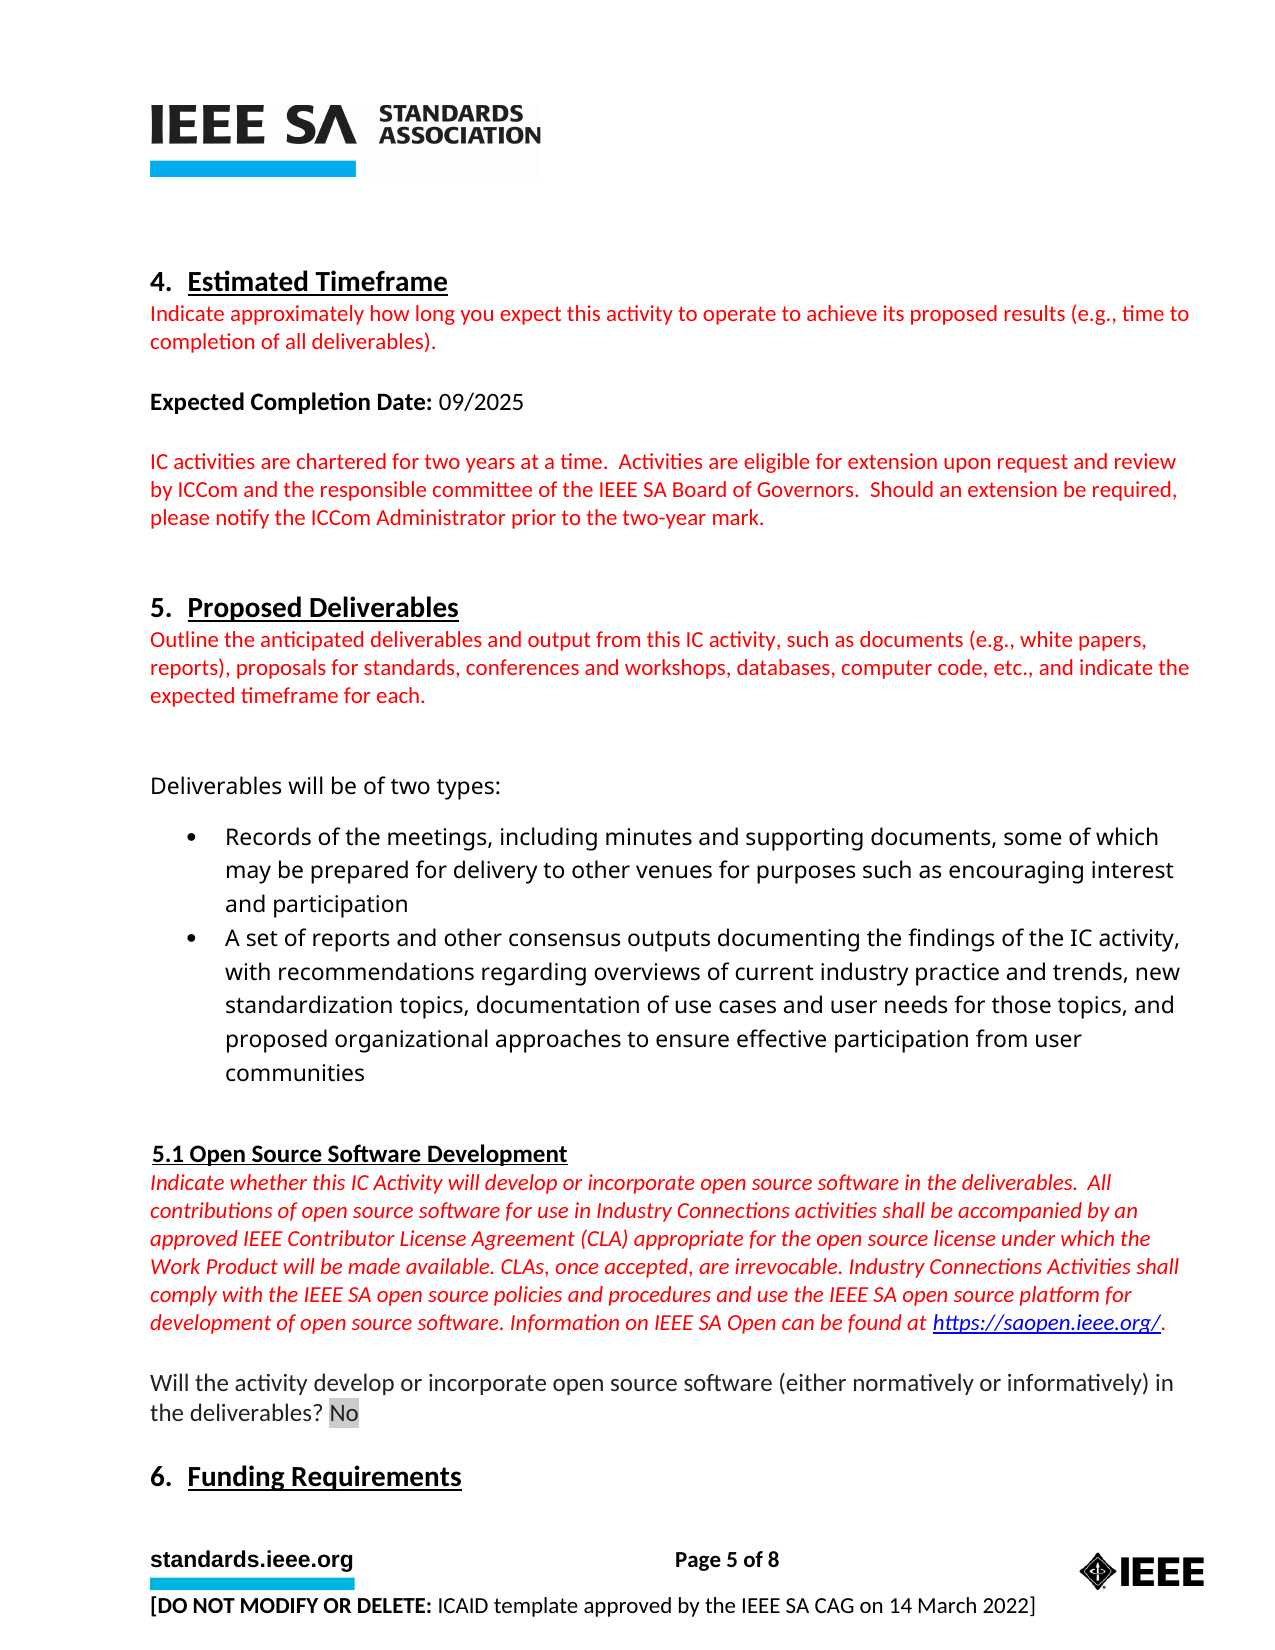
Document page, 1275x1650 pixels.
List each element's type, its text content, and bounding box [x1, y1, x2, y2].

text Indicate whether this IC Activity will develop or incorporate open source software in the deliverables. All contributions of open source software for use in Industry Connections activities shall be accompanied by an approved IEEE Contributor License Agreement (CLA) appropriate for the open source license under which the Work Product will be made available. CLAs, once accepted, are irrevocable. Industry Connections Activities shall comply with the IEEE SA open source policies and procedures and use the IEEE SA open source platform for development of open source software. Information on IEEE SA Open can be found at https://saopen.ieee.org/. [150, 1168, 1200, 1336]
list 5.1 Open Source Software Development [152, 1138, 1200, 1168]
text IC activities are chartered for two years at a time. Activities are eligible for extension upon request and review by ICCom and the responsible committee of the IEEE SA Board of Governors. Should an extension be required, please notify the ICCom Administrator prior to the two-year mark. [150, 447, 1200, 531]
picture [150, 105, 541, 177]
text Deliverables will be of two types: [150, 770, 1200, 801]
list Estimated Timeframe [150, 263, 1200, 299]
list Records of the meetings, including minutes and supporting documents, some of which may be prepared for delivery to other venues for purposes such as encouraging interest and participation [187, 821, 1200, 919]
list Funding Requirements [150, 1458, 1200, 1494]
text Expected Completion Date: 09/2025 [150, 386, 1200, 416]
text Indicate approximately how long you expect this activity to operate to achieve its proposed results (e.g., time to completion of all deliverables). [150, 299, 1200, 355]
text Will the activity develop or incorporate open source software (either normatively or informatively) in the deliverables? No [150, 1367, 1200, 1428]
list Proposed Deliverables [150, 589, 1200, 625]
picture [1079, 1552, 1204, 1590]
text Outline the anticipated deliverables and output from this IC activity, such as documents (e.g., white papers, reports), proposals for standards, conferences and workshops, databases, computer code, etc., and indicate the expected timeframe for each. [150, 625, 1200, 709]
list A set of reports and other consensus outputs documenting the findings of the IC activity, with recommendations regarding overviews of current industry practice and trends, new standardization topics, documentation of use cases and user needs for those topics, and proposed organizational approaches to ensure effective participation from user communities [187, 922, 1200, 1088]
